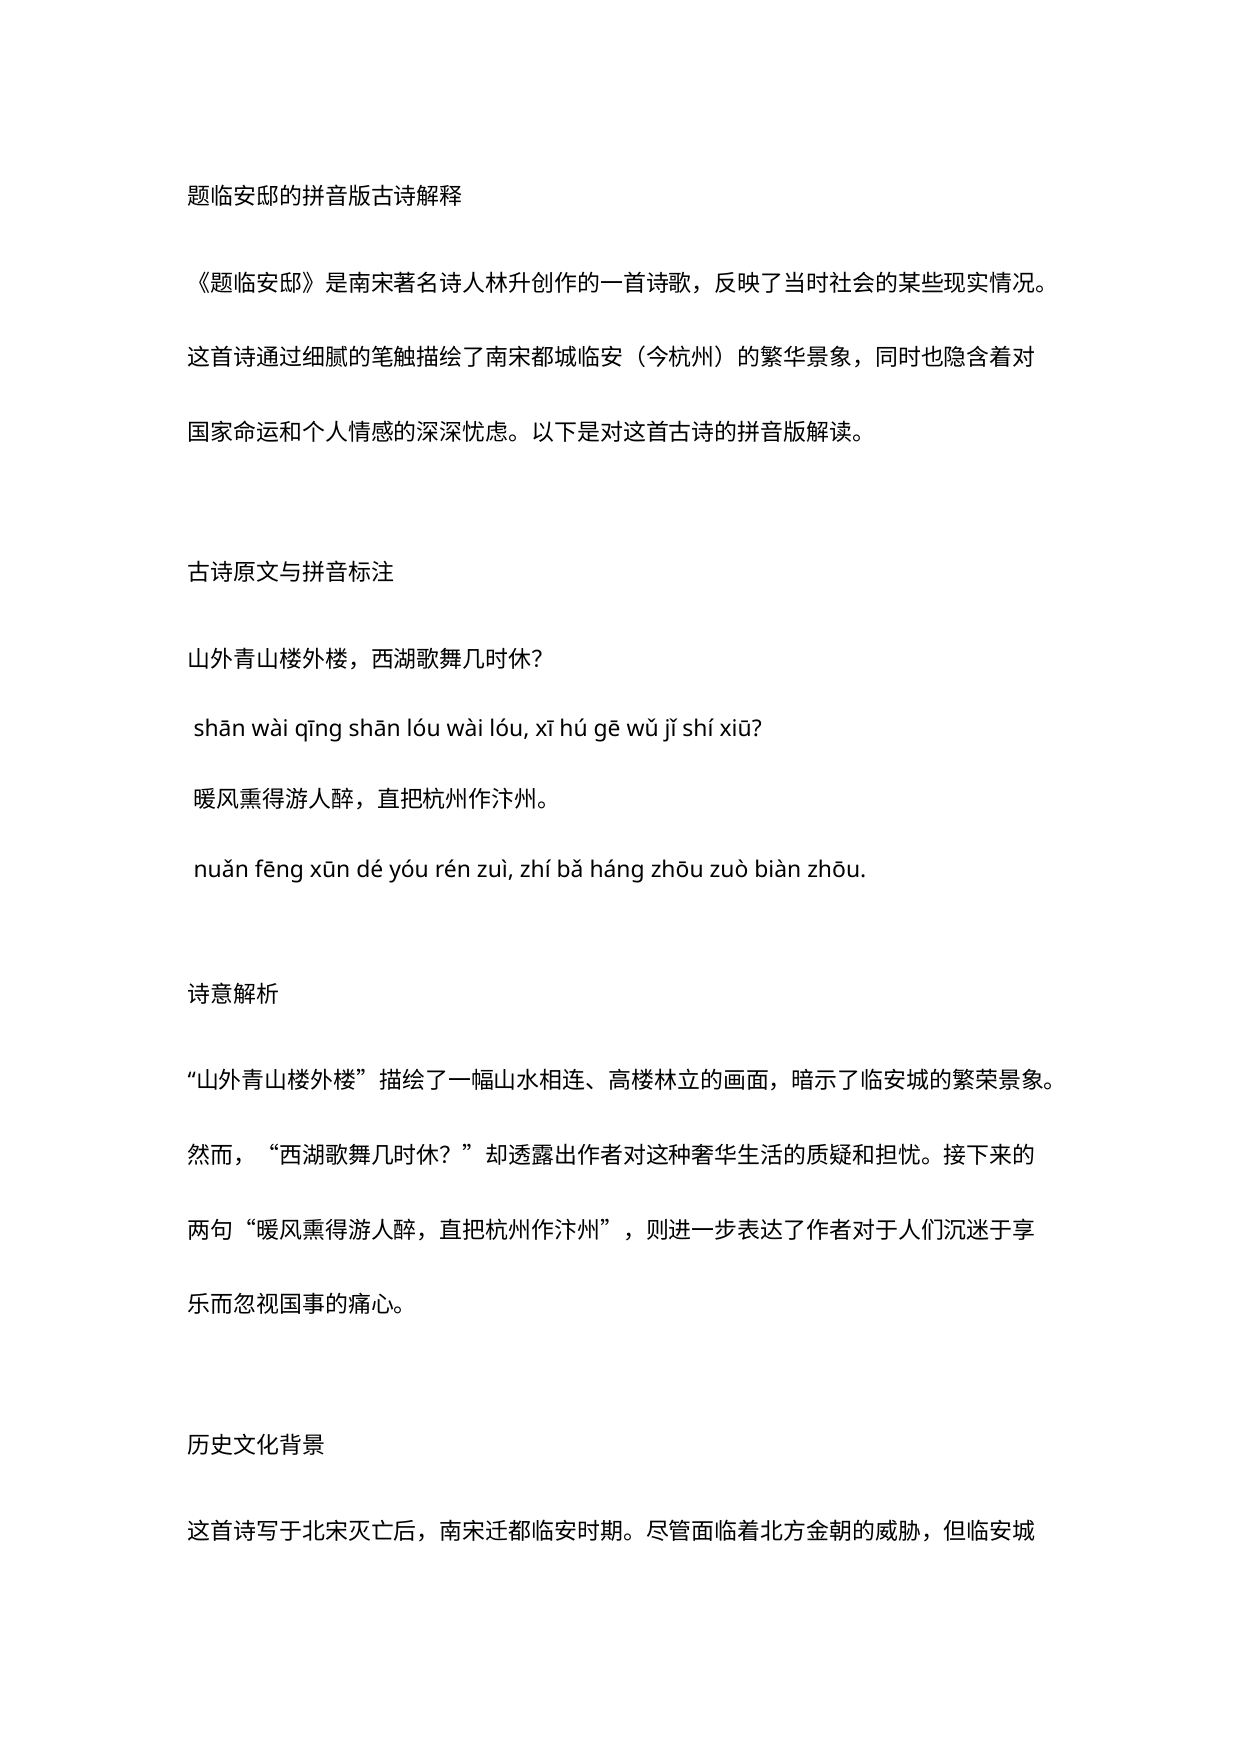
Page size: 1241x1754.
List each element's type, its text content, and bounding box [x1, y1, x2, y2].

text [187, 1497, 1053, 1562]
text 历史文化背景 [187, 1411, 1053, 1476]
text 暖风熏得游人醉，直把杭州作汴州。 [187, 765, 1053, 830]
text 山外青山楼外楼，西湖歌舞几时休？ [187, 625, 1053, 690]
text nuǎn fēng xūn dé yóu rén zuì, zhí bǎ háng zhōu zuò biàn zhōu. [187, 852, 1053, 884]
text “山外青山楼外楼”描绘了一幅山水相连、高楼林立的画面，暗示了临安城的繁荣景象。然而，“西湖歌舞几时休？”却透露出作者对这种奢华生活的质疑和担忧。接下来的两句“暖风熏得游人醉，直把杭州作汴州”，则进一步表达了作者对于人们沉迷于享乐而忽视国事的痛心。 [187, 1046, 1053, 1335]
text shān wài qīng shān lóu wài lóu, xī hú gē wǔ jǐ shí xiū? [187, 711, 1053, 744]
text 题临安邸的拼音版古诗解释 [187, 162, 1053, 227]
text 古诗原文与拼音标注 [187, 538, 1053, 603]
text 《题临安邸》是南宋著名诗人林升创作的一首诗歌，反映了当时社会的某些现实情况。这首诗通过细腻的笔触描绘了南宋都城临安（今杭州）的繁华景象，同时也隐含着对国家命运和个人情感的深深忧虑。以下是对这首古诗的拼音版解读。 [187, 248, 1053, 463]
text 诗意解析 [187, 960, 1053, 1025]
